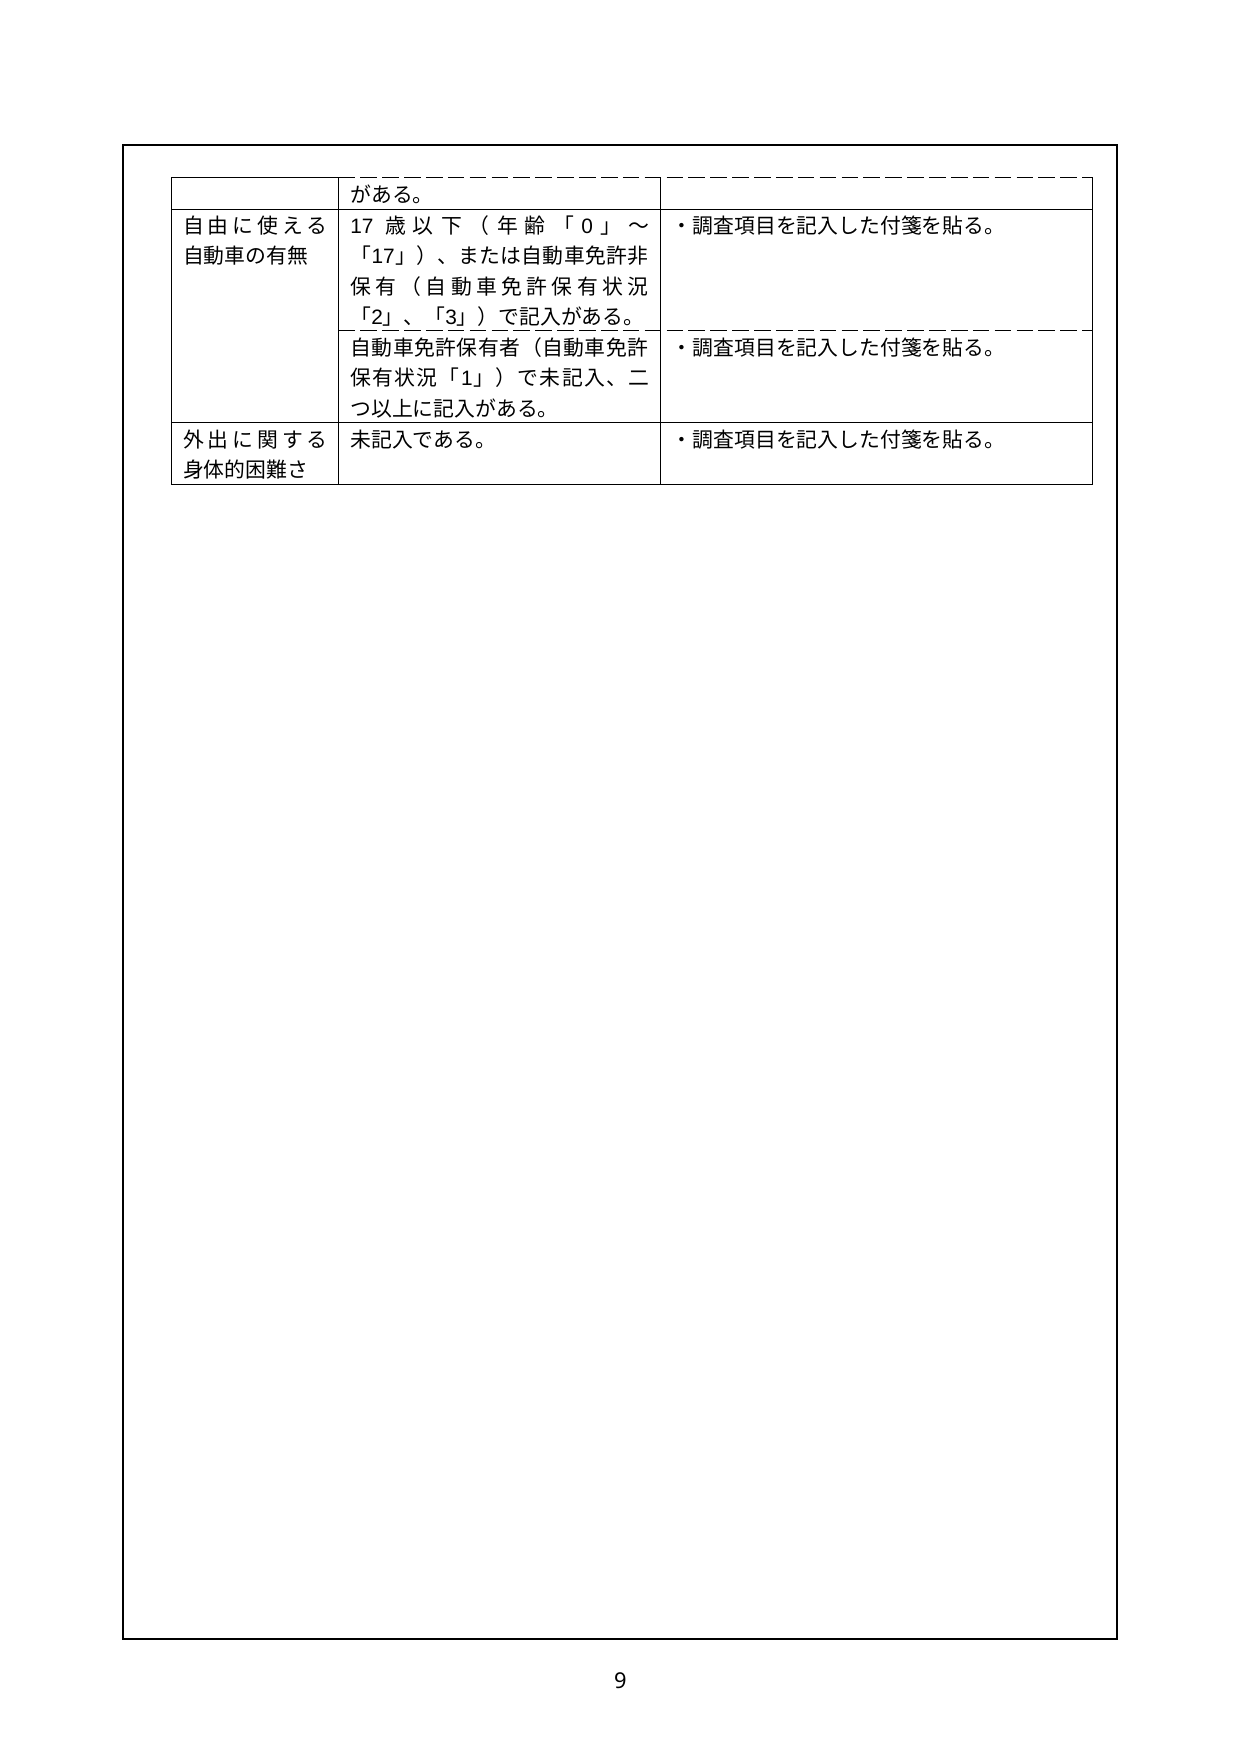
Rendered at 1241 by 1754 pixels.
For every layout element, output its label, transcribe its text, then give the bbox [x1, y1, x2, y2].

table_cell ・調査項目を記入した付箋を貼る。 [661, 177, 1092, 208]
table_cell ・調査項目を記入した付箋を貼る。 [661, 423, 1092, 483]
table_cell 17歳以下（年齢「0」～「17」）、または自動車免許非保有（自動車免許保有状況「2」、「3」）で記入がある。 [339, 210, 660, 330]
table_cell 自動車免許保有者（自動車免許保有状況「1」）で未記入、二つ以上に記入がある。 [339, 330, 660, 422]
table_cell 未記入である。 [339, 423, 660, 483]
table_cell ・調査項目を記入した付箋を貼る。 [661, 330, 1092, 422]
table_cell 外出に関する身体的困難さ [172, 423, 338, 483]
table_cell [339, 177, 660, 208]
table_cell ・調査項目を記入した付箋を貼る。 [661, 210, 1092, 330]
table_cell 自由に使える自動車の有無 [172, 210, 338, 422]
